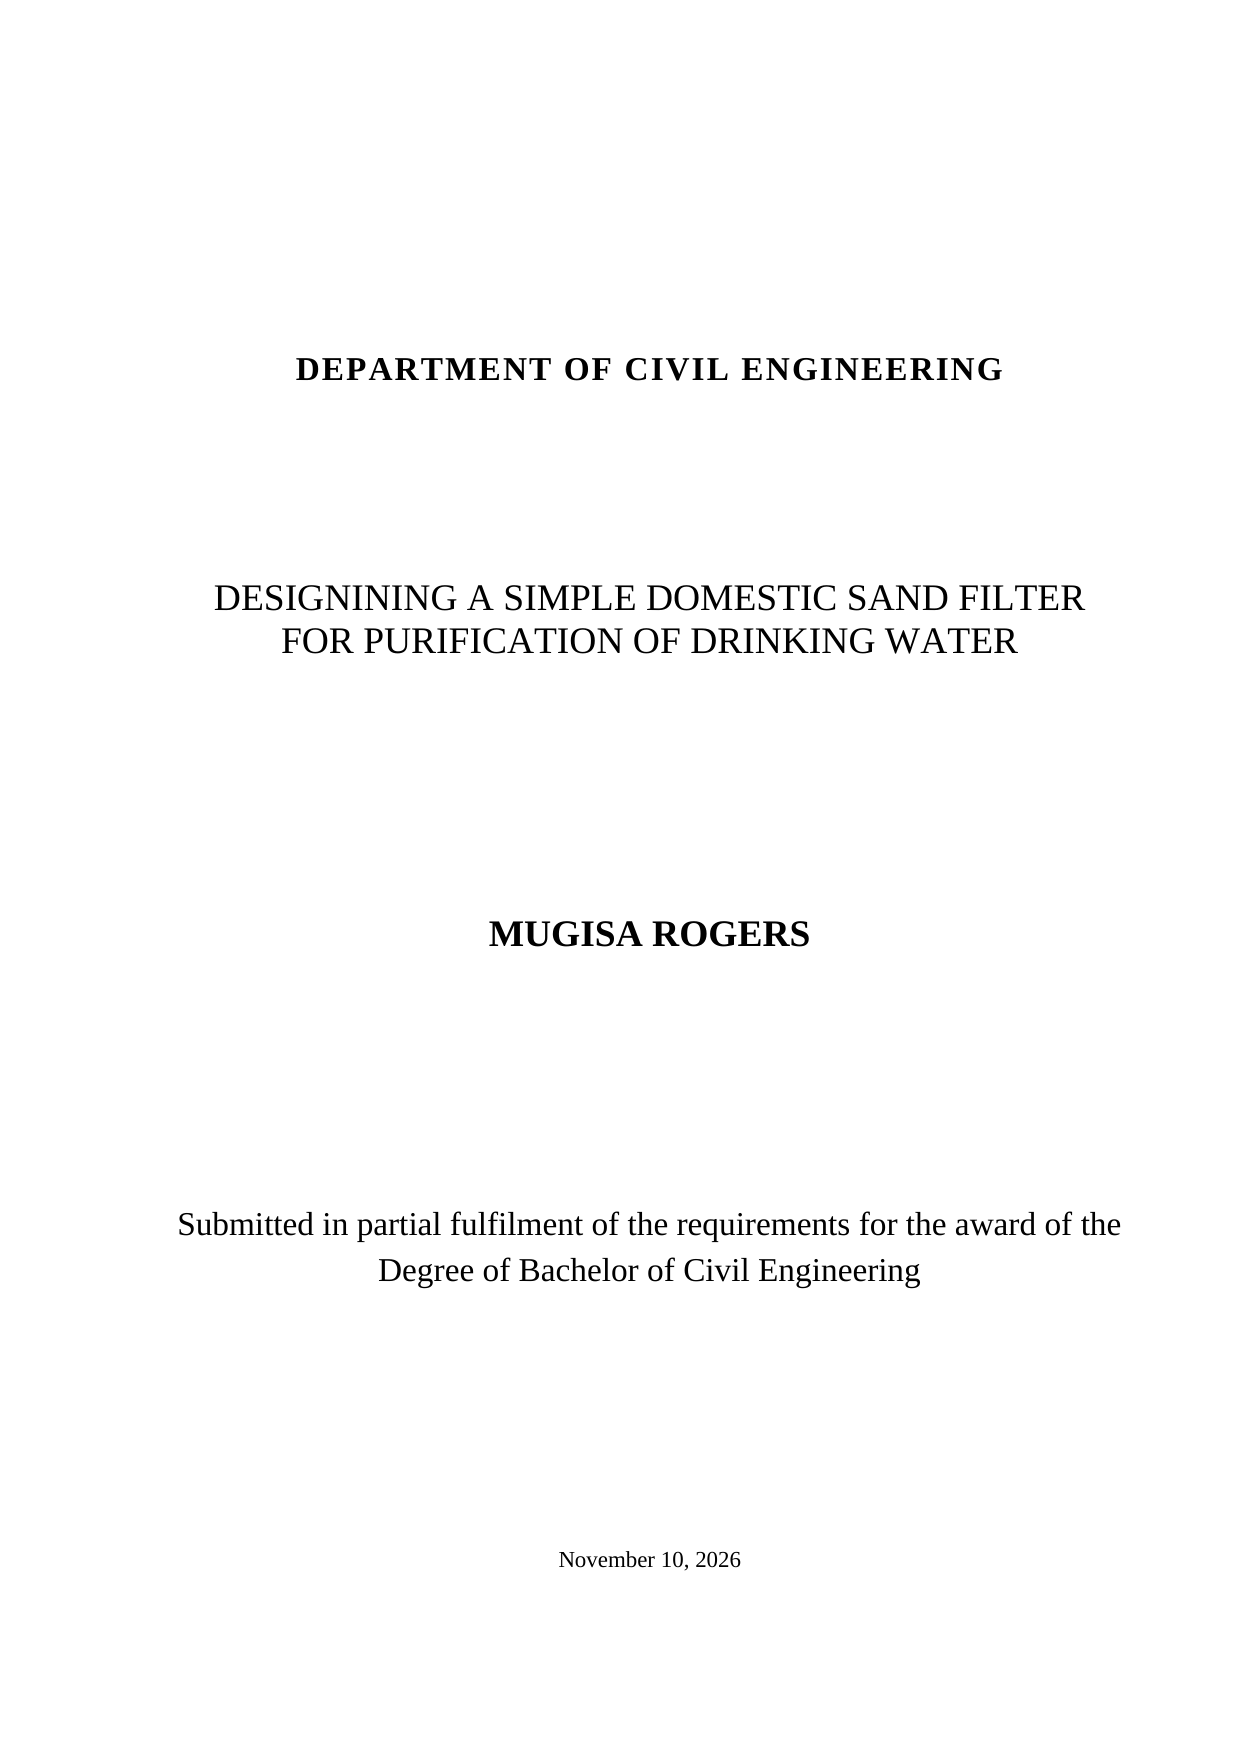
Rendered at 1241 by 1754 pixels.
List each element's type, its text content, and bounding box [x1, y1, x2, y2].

text MUGISA ROGERS [177, 912, 1122, 955]
text DESIGNINING A SIMPLE DOMESTIC SAND FILTER FOR PURIFICATION OF DRINKING WATER [177, 575, 1122, 662]
text Submitted in partial fulfilment of the requirements for the award of the Degree of Bachelor of Civil Engineering [177, 1205, 1122, 1289]
text DEPARTMENT OF CIVIL ENGINEERING [289, 118, 1010, 388]
text April 11, 2022 [177, 1547, 1122, 1573]
